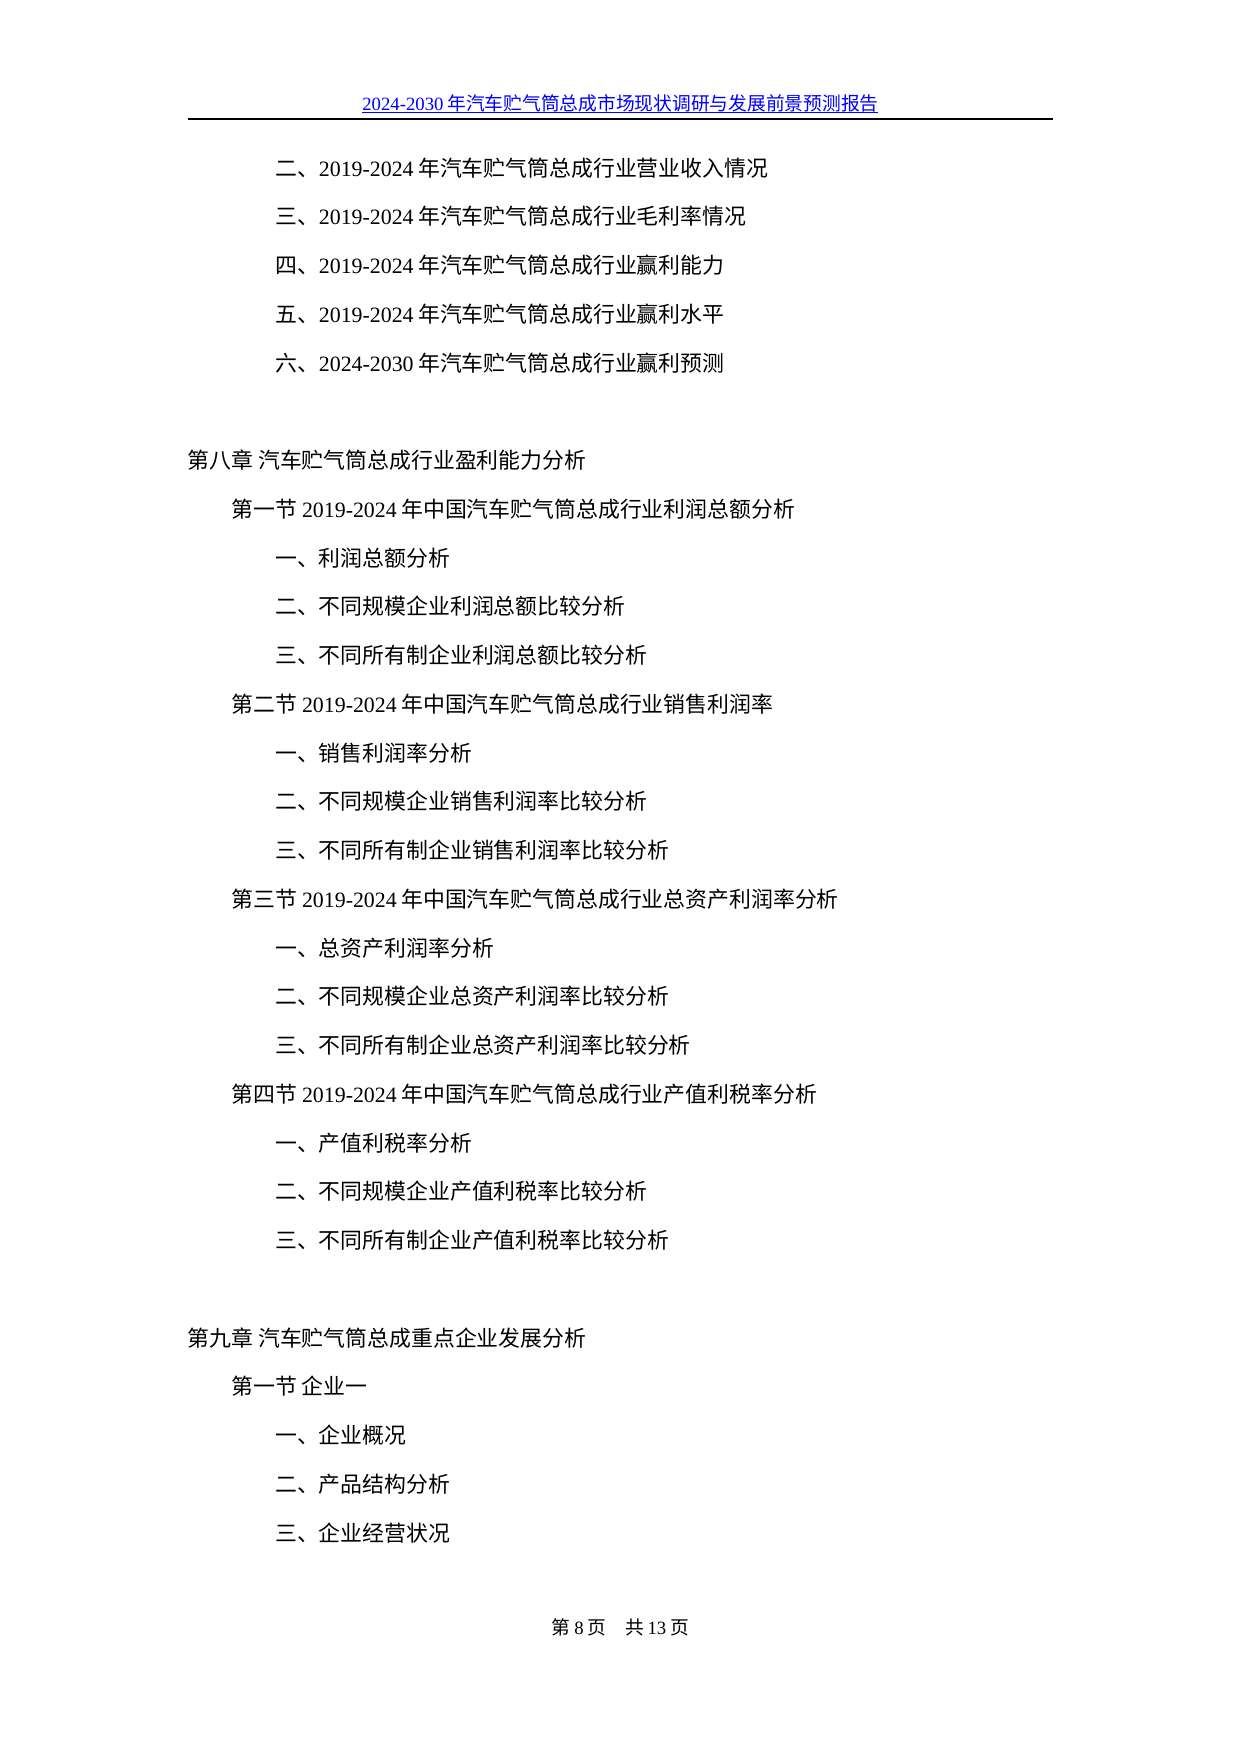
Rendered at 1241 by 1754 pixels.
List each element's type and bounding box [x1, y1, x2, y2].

text [187, 150, 1053, 1548]
